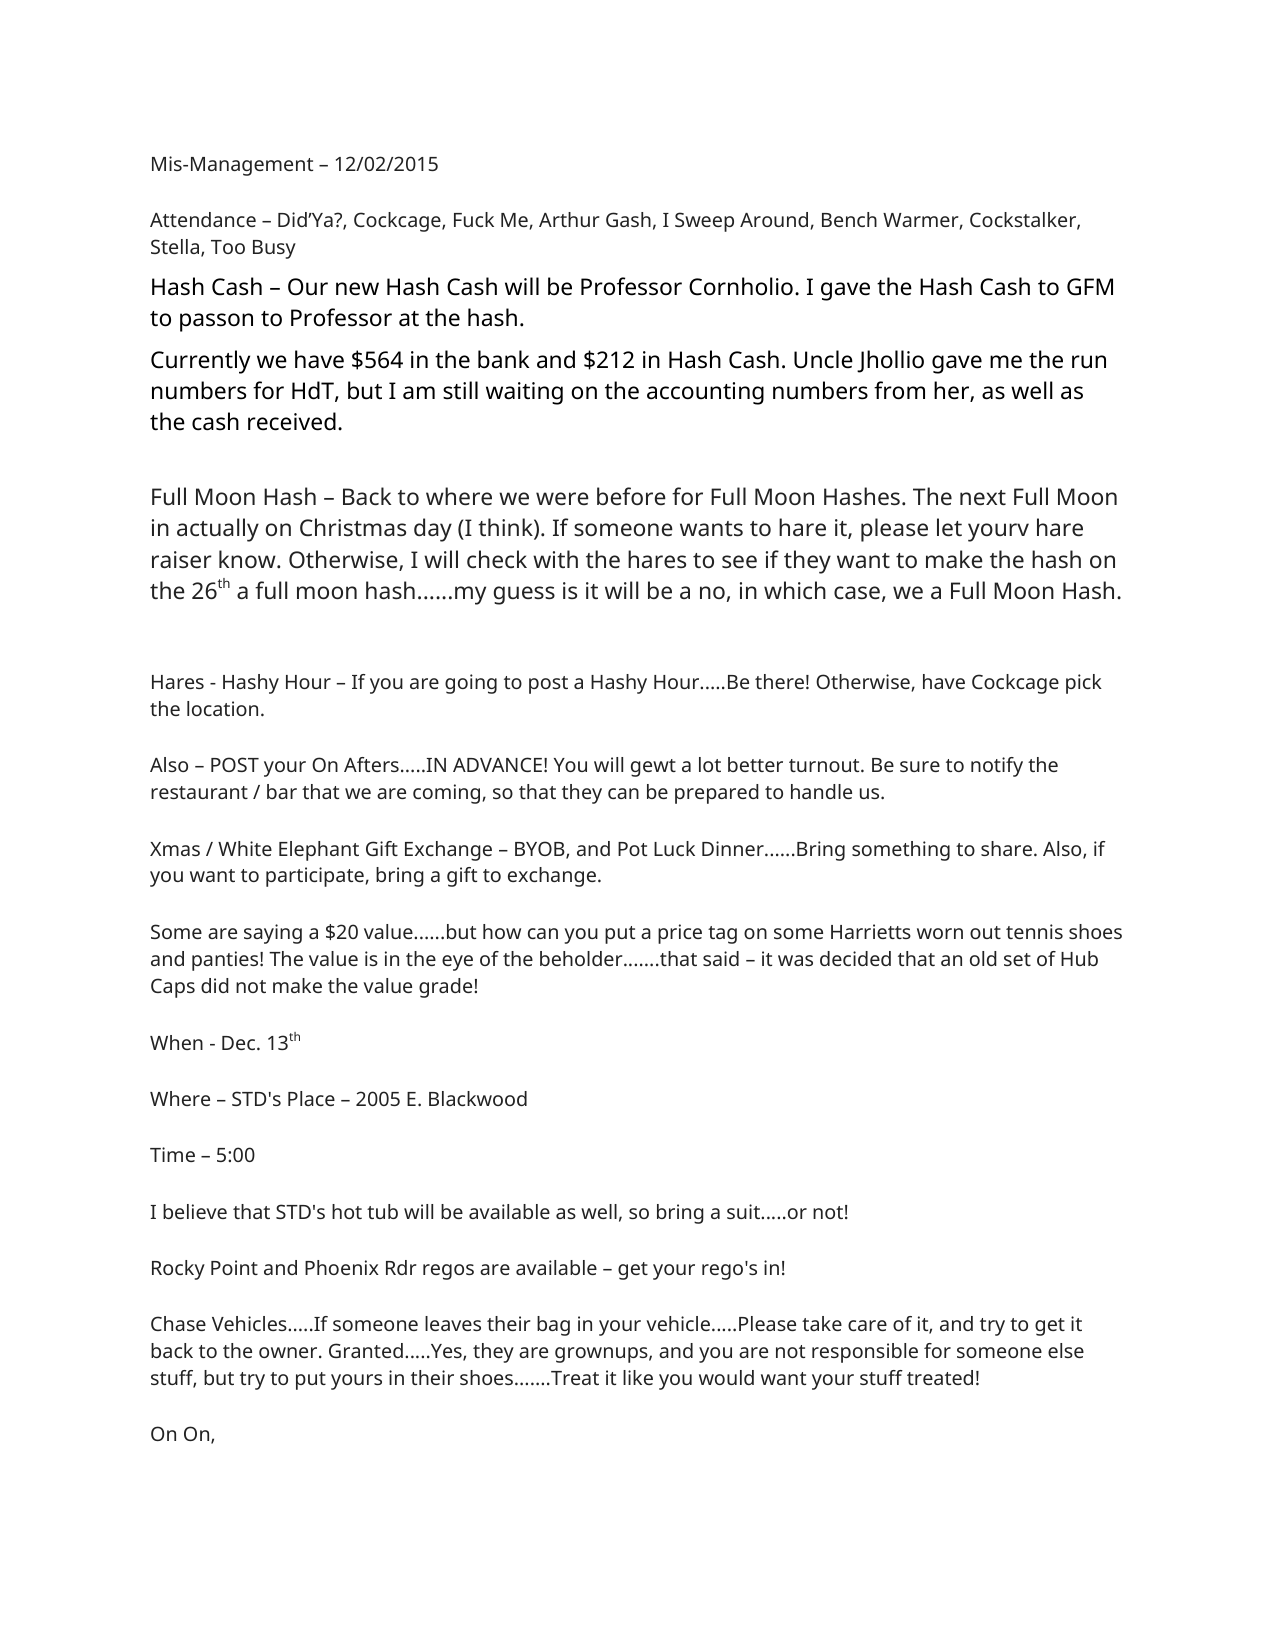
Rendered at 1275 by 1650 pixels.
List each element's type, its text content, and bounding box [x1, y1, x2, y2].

text Also – POST your On Afters.....IN ADVANCE! You will gewt a lot better turnout. Be sure to notify the restaurant / bar that we are coming, so that they can be prepared to handle us. [150, 752, 1125, 806]
text Chase Vehicles.....If someone leaves their bag in your vehicle.....Please take care of it, and try to get it back to the owner. Granted.....Yes, they are grownups, and you are not responsible for someone else stuff, but try to put yours in their shoes.......Treat it like you would want your stuff treated! [150, 1310, 1125, 1391]
text Xmas / White Elephant Gift Exchange – BYOB, and Pot Luck Dinner......Bring something to share. Also, if you want to participate, bring a gift to exchange. [150, 835, 1125, 889]
text On On, [150, 1420, 1125, 1447]
text Time – 5:00 [150, 1142, 1125, 1169]
text I believe that STD's hot tub will be available as well, so bring a suit.....or not! [150, 1198, 1125, 1225]
text Mis-Management – 12/02/2015 [150, 150, 1125, 177]
text Rocky Point and Phoenix Rdr regos are available – get your rego's in! [150, 1254, 1125, 1281]
text Hares - Hashy Hour – If you are going to post a Hashy Hour.....Be there! Otherwise, have Cockcage pick the location. [150, 668, 1125, 722]
text Where – STD's Place – 2005 E. Blackwood [150, 1086, 1125, 1113]
text Hash Cash – Our new Hash Cash will be Professor Cornholio. I gave the Hash Cash to GFM to passon to Professor at the hash. [150, 271, 1125, 333]
text Some are saying a $20 value......but how can you put a price tag on some Harrietts worn out tennis shoes and panties! The value is in the eye of the beholder.......that said – it was decided that an old set of Hub Caps did not make the value grade! [150, 918, 1125, 999]
text Attendance – Did’Ya?, Cockcage, Fuck Me, Arthur Gash, I Sweep Around, Bench Warmer, Cockstalker, Stella, Too Busy [150, 206, 1125, 260]
text Currently we have $564 in the bank and $212 in Hash Cash. Uncle Jhollio gave me the run numbers for HdT, but I am still waiting on the accounting numbers from her, as well as the cash received. [150, 344, 1125, 437]
text When - Dec. 13th [150, 1028, 1125, 1056]
text Full Moon Hash – Back to where we were before for Full Moon Hashes. The next Full Moon in actually on Christmas day (I think). If someone wants to hare it, please let yourv hare raiser know. Otherwise, I will check with the hares to see if they want to make the hash on the 26th a full moon hash......my guess is it will be a no, in which case, we a Full Moon Hash. [150, 481, 1125, 606]
